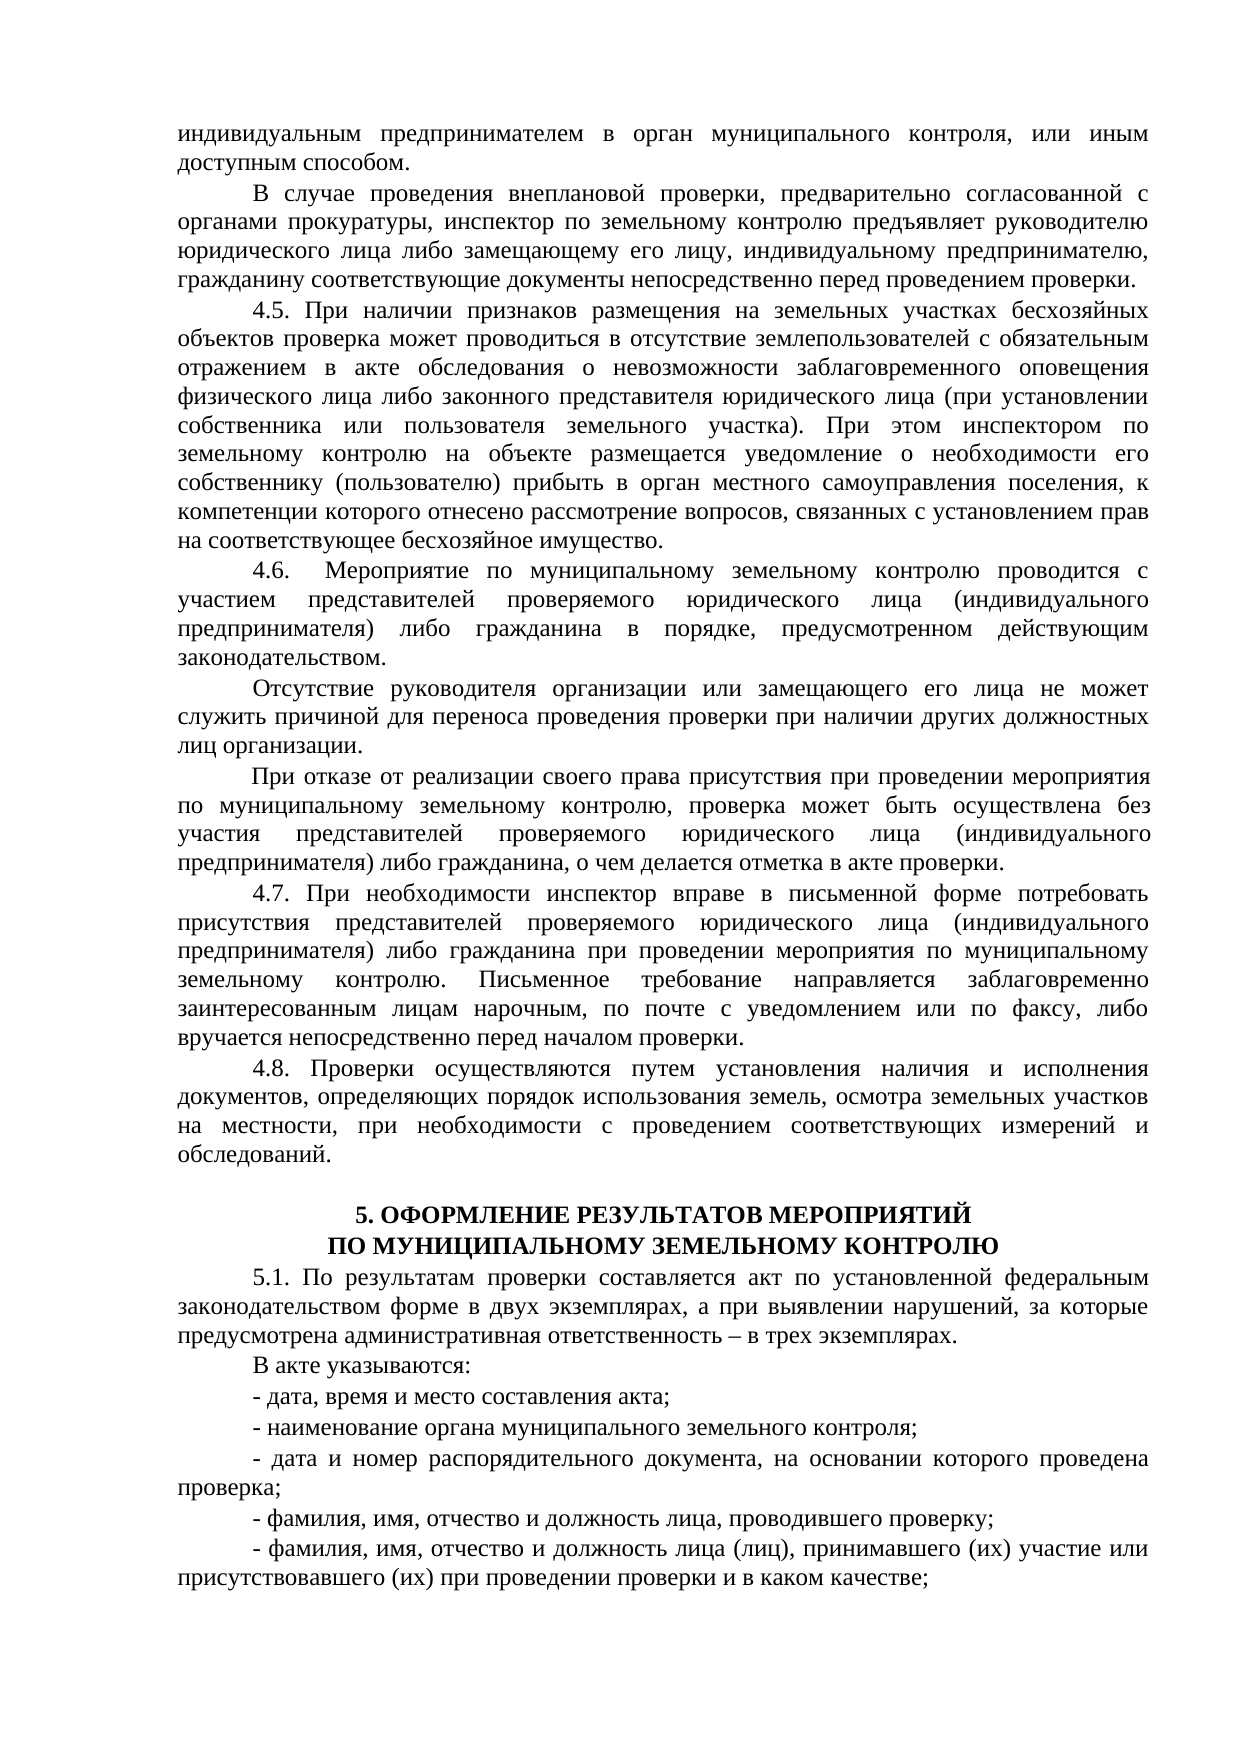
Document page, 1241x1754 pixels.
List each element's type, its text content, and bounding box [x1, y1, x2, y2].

text В акте указываются: [177, 1351, 1149, 1379]
text - дата и номер распорядительного документа, на основании которого проведена проверка; [177, 1443, 1149, 1501]
text 4.5. При наличии признаков размещения на земельных участках бесхозяйных объектов проверка может проводиться в отсутствие землепользователей с обязательным отражением в акте обследования о невозможности заблаговременного оповещения физического лица либо законного представителя юридического лица (при установлении собственника или пользователя земельного участка). При этом инспектором по земельному контролю на объекте размещается уведомление о необходимости его собственнику (пользователю) прибыть в орган местного самоуправления поселения, к компетенции которого отнесено рассмотрение вопросов, связанных с установлением прав на соответствующее бесхозяйное имущество. [177, 295, 1149, 553]
text - наименование органа муниципального земельного контроля; [177, 1412, 1149, 1441]
text Отсутствие руководителя организации или замещающего его лица не может служить причиной для переноса проведения проверки при наличии других должностных лиц организации. [177, 673, 1149, 759]
text При отказе от реализации своего права присутствия при проведении мероприятия по муниципальному земельному контролю, проверка может быть осуществлена без участия представителей проверяемого юридического лица (индивидуального предпринимателя) либо гражданина, о чем делается отметка в акте проверки. [177, 761, 1152, 876]
text ПО МУНИЦИПАЛЬНОМУ ЗЕМЕЛЬНОМУ КОНТРОЛЮ [177, 1231, 1149, 1260]
text В случае проведения внеплановой проверки, предварительно согласованной с органами прокуратуры, инспектор по земельному контролю предъявляет руководителю юридического лица либо замещающему его лицу, индивидуальному предпринимателю, гражданину соответствующие документы непосредственно перед проведением проверки. [177, 178, 1149, 293]
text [177, 118, 1149, 176]
text 5.1. По результатам проверки составляется акт по установленной федеральным законодательством форме в двух экземплярах, а при выявлении нарушений, за которые предусмотрена административная ответственность – в трех экземплярах. [177, 1262, 1149, 1348]
text - фамилия, имя, отчество и должность лица (лиц), принимавшего (их) участие или присутствовавшего (их) при проведении проверки и в каком качестве; [177, 1533, 1149, 1591]
text 4.8. Проверки осуществляются путем установления наличия и исполнения документов, определяющих порядок использования земель, осмотра земельных участков на местности, при необходимости с проведением соответствующих измерений и обследований. [177, 1053, 1149, 1168]
text 4.6. Мероприятие по муниципальному земельному контролю проводится с участием представителей проверяемого юридического лица (индивидуального предпринимателя) либо гражданина в порядке, предусмотренном действующим законодательством. [177, 556, 1149, 671]
text - фамилия, имя, отчество и должность лица, проводившего проверку; [177, 1503, 1149, 1531]
text 5. ОФОРМЛЕНИЕ РЕЗУЛЬТАТОВ МЕРОПРИЯТИЙ [177, 1201, 1149, 1229]
text 4.7. При необходимости инспектор вправе в письменной форме потребовать присутствия представителей проверяемого юридического лица (индивидуального предпринимателя) либо гражданина при проведении мероприятия по муниципальному земельному контролю. Письменное требование направляется заблаговременно заинтересованным лицам нарочным, по почте с уведомлением или по факсу, либо вручается непосредственно перед началом проверки. [177, 878, 1149, 1051]
text - дата, время и место составления акта; [177, 1381, 1149, 1410]
